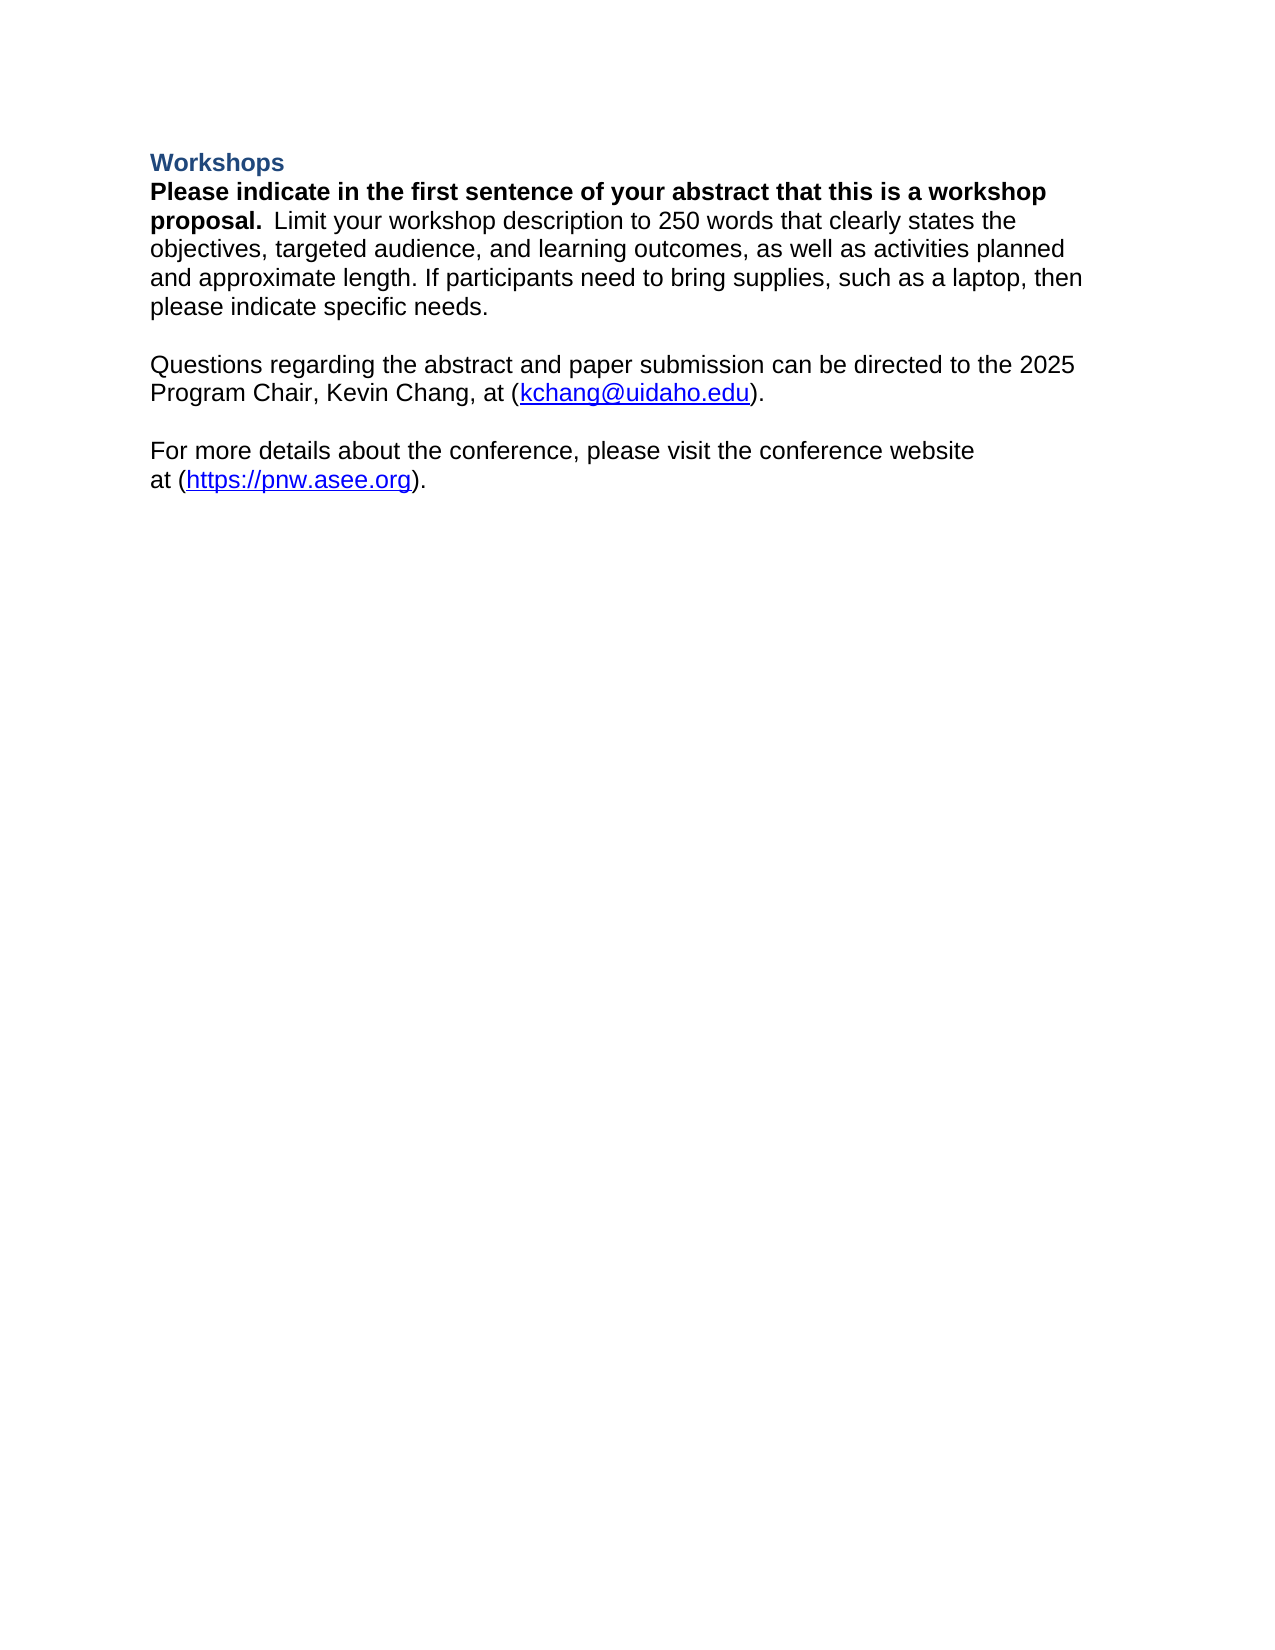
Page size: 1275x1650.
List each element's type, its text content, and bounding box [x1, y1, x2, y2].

text Please indicate in the first sentence of your abstract that this is a workshop proposal. Limit your workshop description to 250 words that clearly states the objectives, targeted audience, and learning outcomes, as well as activities planned and approximate length. If participants need to bring supplies, such as a laptop, then please indicate specific needs. [150, 177, 1112, 321]
text For more details about the conference, please visit the conference website at (https://pnw.asee.org). [150, 436, 999, 493]
subtitle Workshops [150, 148, 1227, 177]
text Questions regarding the abstract and paper submission can be directed to the 2025 Program Chair, Kevin Chang, at (kchang@uidaho.edu). [150, 349, 1112, 407]
